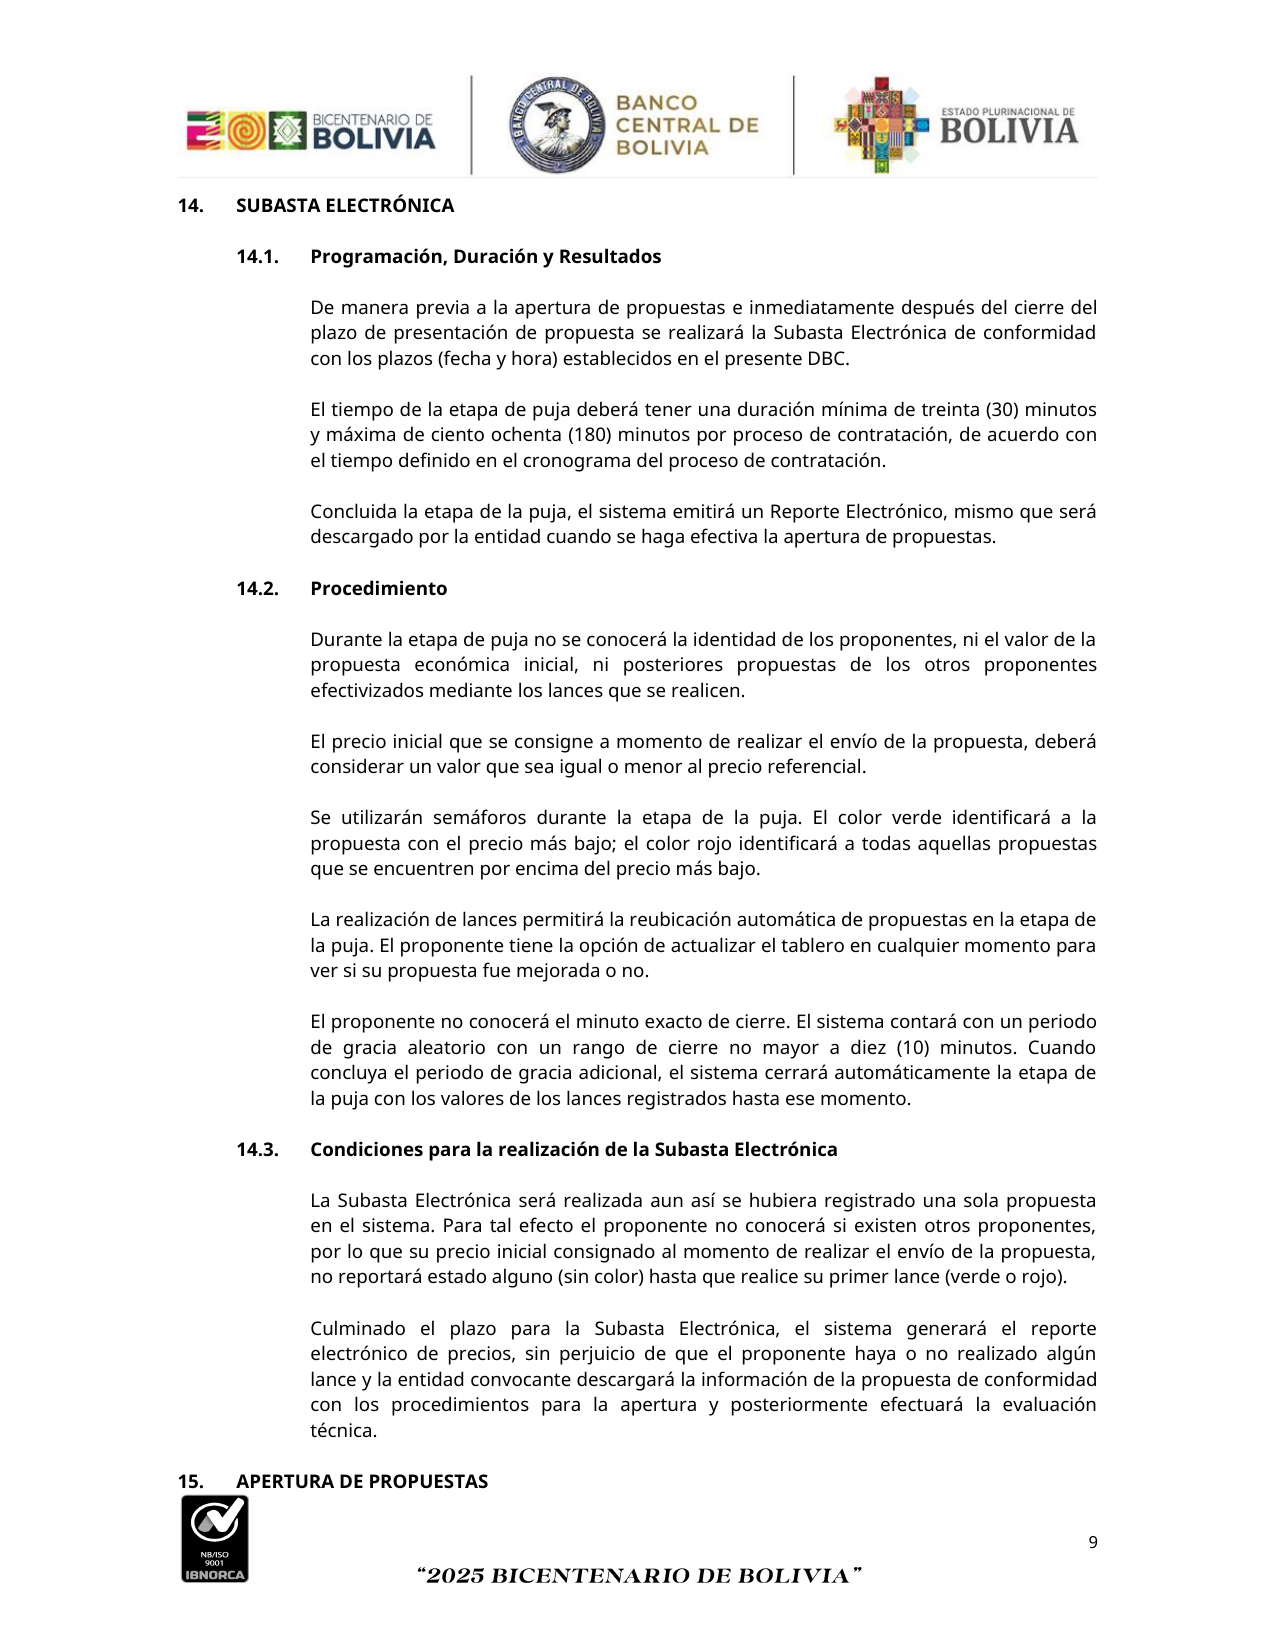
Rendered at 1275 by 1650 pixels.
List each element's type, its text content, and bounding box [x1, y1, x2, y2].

text De manera previa a la apertura de propuestas e inmediatamente después del cierre del plazo de presentación de propuesta se realizará la Subasta Electrónica de conformidad con los plazos (fecha y hora) establecidos en el presente DBC. [310, 294, 1098, 371]
text El proponente no conocerá el minuto exacto de cierre. El sistema contará con un periodo de gracia aleatorio con un rango de cierre no mayor a diez (10) minutos. Cuando concluya el periodo de gracia adicional, el sistema cerrará automáticamente la etapa de la puja con los valores de los lances registrados hasta ese momento. [310, 1009, 1098, 1111]
picture [0, 1492, 1275, 1650]
subtitle Procedimiento [236, 575, 1098, 600]
subtitle SUBASTA ELECTRÓNICA [177, 192, 1098, 217]
text Se utilizarán semáforos durante la etapa de la puja. El color verde identificará a la propuesta con el precio más bajo; el color rojo identificará a todas aquellas propuestas que se encuentren por encima del precio más bajo. [310, 804, 1098, 881]
text La Subasta Electrónica será realizada aun así se hubiera registrado una sola propuesta en el sistema. Para tal efecto el proponente no conocerá si existen otros proponentes, por lo que su precio inicial consignado al momento de realizar el envío de la propuesta, no reportará estado alguno (sin color) hasta que realice su primer lance (verde o rojo). [310, 1187, 1098, 1289]
picture [177, 73, 1098, 178]
subtitle APERTURA DE PROPUESTAS [177, 1468, 1098, 1493]
text La realización de lances permitirá la reubicación automática de propuestas en la etapa de la puja. El proponente tiene la opción de actualizar el tablero en cualquier momento para ver si su propuesta fue mejorada o no. [310, 907, 1098, 983]
text El precio inicial que se consigne a momento de realizar el envío de la propuesta, deberá considerar un valor que sea igual o menor al precio referencial. [310, 728, 1098, 779]
text Durante la etapa de puja no se conocerá la identidad de los proponentes, ni el valor de la propuesta económica inicial, ni posteriores propuestas de los otros proponentes efectivizados mediante los lances que se realicen. [310, 626, 1098, 702]
text Concluida la etapa de la puja, el sistema emitirá un Reporte Electrónico, mismo que será descargado por la entidad cuando se haga efectiva la apertura de propuestas. [310, 498, 1098, 549]
subtitle Condiciones para la realización de la Subasta Electrónica [236, 1136, 1098, 1162]
text El tiempo de la etapa de puja deberá tener una duración mínima de treinta (30) minutos y máxima de ciento ochenta (180) minutos por proceso de contratación, de acuerdo con el tiempo definido en el cronograma del proceso de contratación. [310, 396, 1098, 473]
subtitle Programación, Duración y Resultados [236, 243, 1098, 268]
text Culminado el plazo para la Subasta Electrónica, el sistema generará el reporte electrónico de precios, sin perjuicio de que el proponente haya o no realizado algún lance y la entidad convocante descargará la información de la propuesta de conformidad con los procedimientos para la apertura y posteriormente efectuará la evaluación técnica. [310, 1315, 1098, 1442]
